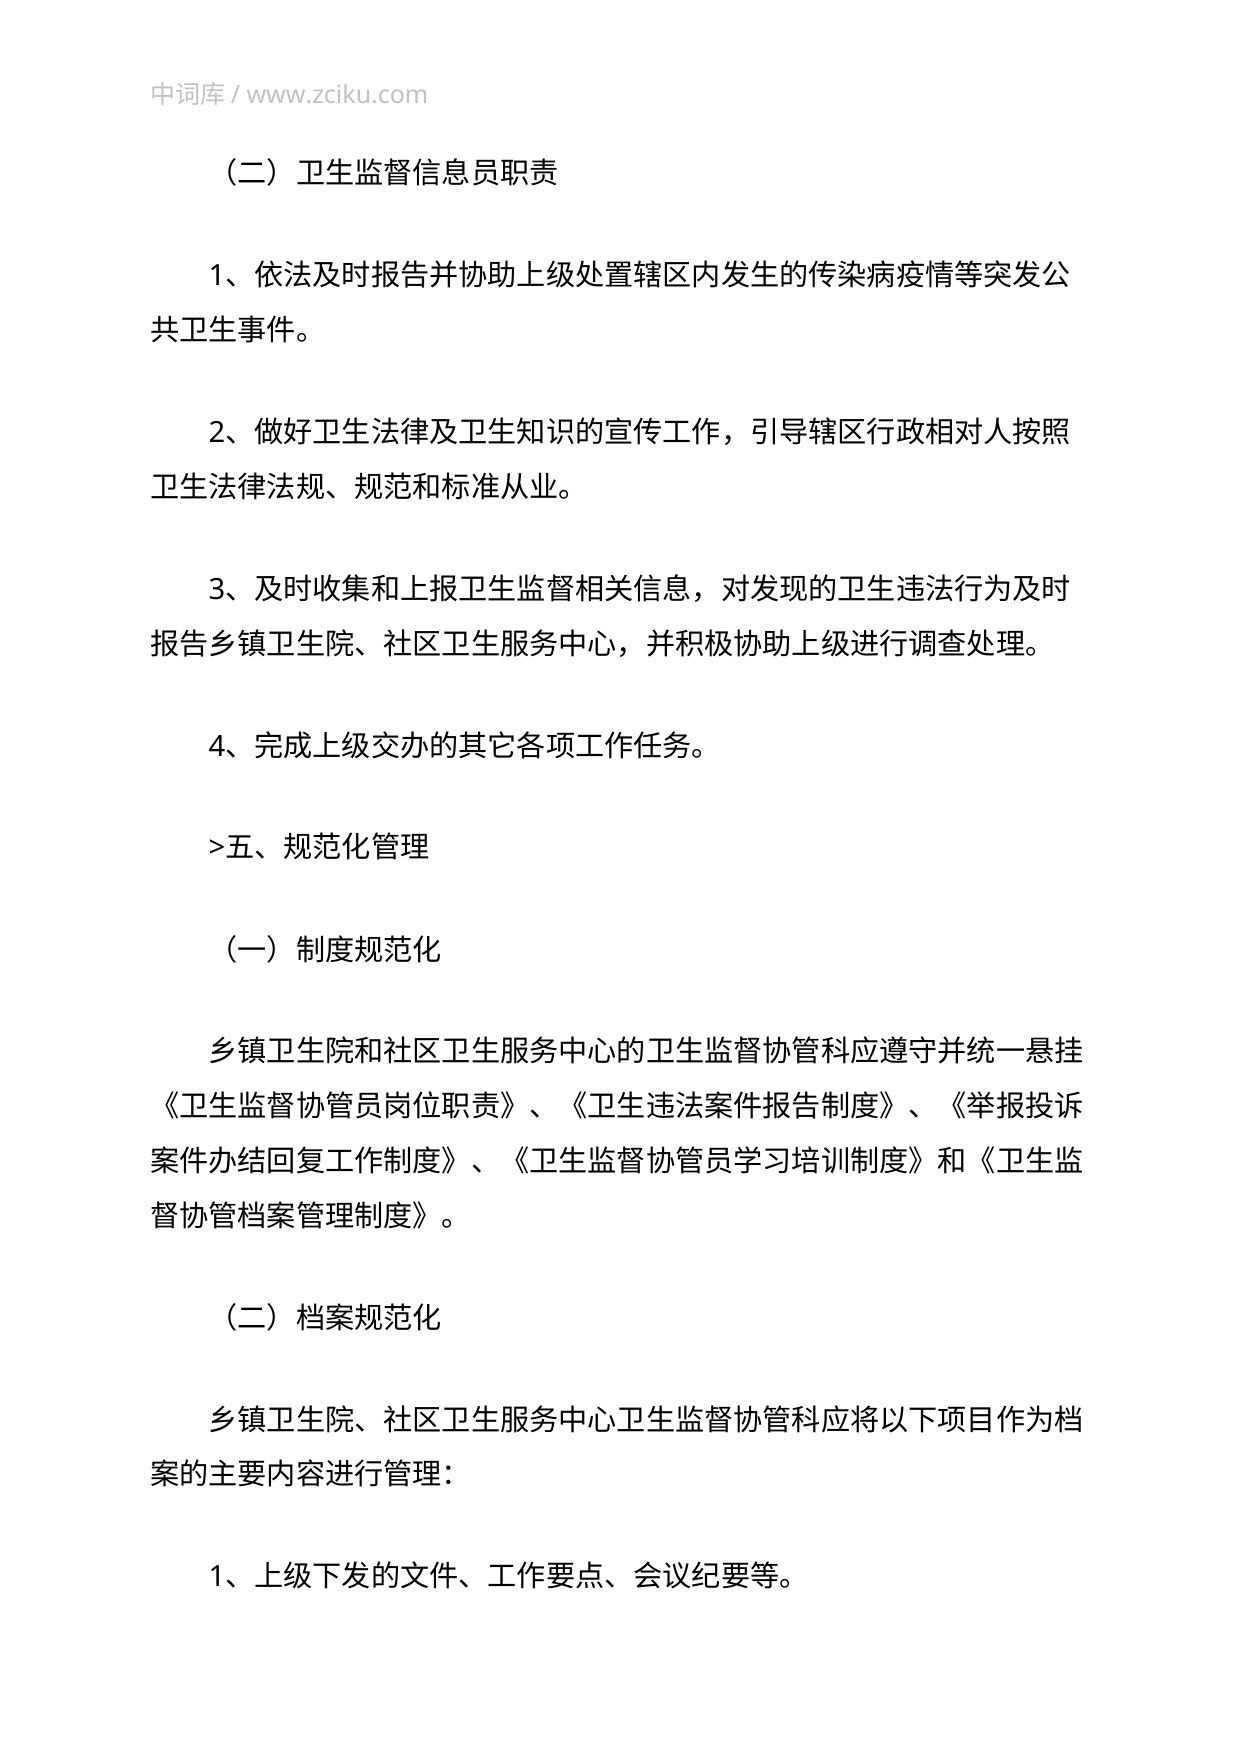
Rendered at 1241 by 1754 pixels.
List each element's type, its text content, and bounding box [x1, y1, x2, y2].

text 2、做好卫生法律及卫生知识的宣传工作，引导辖区行政相对人按照卫生法律法规、规范和标准从业。 [150, 408, 1090, 506]
text （一）制度规范化 [150, 926, 1090, 968]
text >五、规范化管理 [150, 824, 1090, 866]
text 4、完成上级交办的其它各项工作任务。 [150, 722, 1090, 764]
text 乡镇卫生院、社区卫生服务中心卫生监督协管科应将以下项目作为档案的主要内容进行管理： [150, 1396, 1090, 1493]
text 1、依法及时报告并协助上级处置辖区内发生的传染病疫情等突发公共卫生事件。 [150, 252, 1090, 349]
text 乡镇卫生院和社区卫生服务中心的卫生监督协管科应遵守并统一悬挂《卫生监督协管员岗位职责》、《卫生违法案件报告制度》、《举报投诉案件办结回复工作制度》、《卫生监督协管员学习培训制度》和《卫生监督协管档案管理制度》。 [150, 1028, 1090, 1235]
text （二）卫生监督信息员职责 [150, 150, 1090, 192]
text 1、上级下发的文件、工作要点、会议纪要等。 [150, 1553, 1090, 1595]
text 3、及时收集和上报卫生监督相关信息，对发现的卫生违法行为及时报告乡镇卫生院、社区卫生服务中心，并积极协助上级进行调查处理。 [150, 565, 1090, 663]
text （二）档案规范化 [150, 1294, 1090, 1337]
